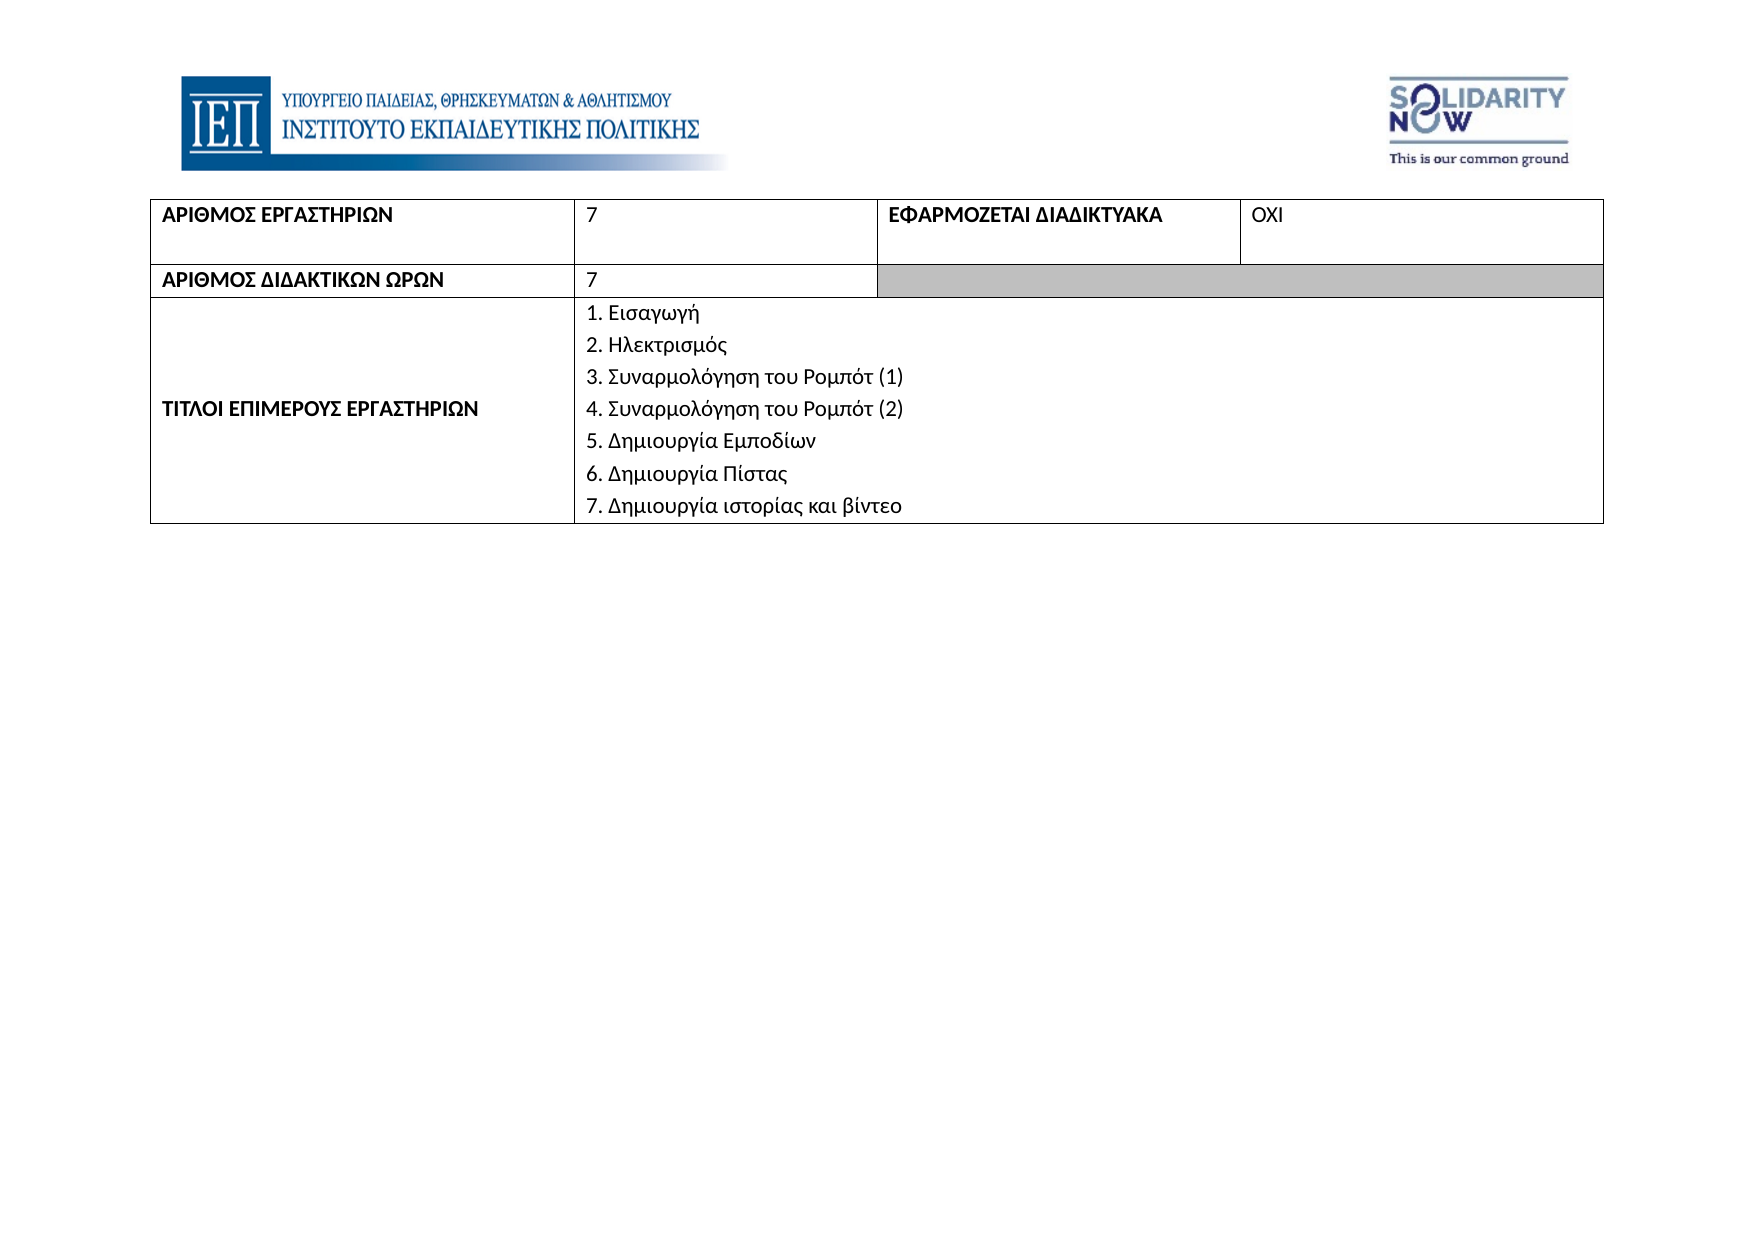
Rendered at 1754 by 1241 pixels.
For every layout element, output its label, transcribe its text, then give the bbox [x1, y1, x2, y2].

table_cell 1. Εισαγωγή 2. Ηλεκτρισμός 3. Συναρμολόγηση του Ρομπότ (1) 4. Συναρμολόγηση του Ρομπότ (2) 5. Δημιουργία Εμποδίων 6. Δημιουργία Πίστας 7. Δημιουργία ιστορίας και βίντεο [575, 298, 1603, 523]
table_cell 7 [575, 200, 877, 264]
table_cell ΕΦΑΡΜΟΖΕΤΑΙ ΔΙΑΔΙΚΤΥΑΚΑ [878, 200, 1240, 264]
table_cell ΤΙΤΛΟΙ ΕΠΙΜΕΡΟΥΣ ΕΡΓΑΣΤΗΡΙΩΝ [151, 298, 574, 523]
table_cell [878, 265, 1603, 297]
table_cell ΑΡΙΘΜΟΣ ΕΡΓΑΣΤΗΡΙΩΝ [151, 200, 574, 264]
picture [1386, 73, 1573, 171]
table_cell 7 [575, 265, 877, 297]
picture [181, 76, 729, 171]
table_cell ΑΡΙΘΜΟΣ ΔΙΔΑΚΤΙΚΩΝ ΩΡΩΝ [151, 265, 574, 297]
table_cell ΟΧΙ [1241, 200, 1603, 264]
